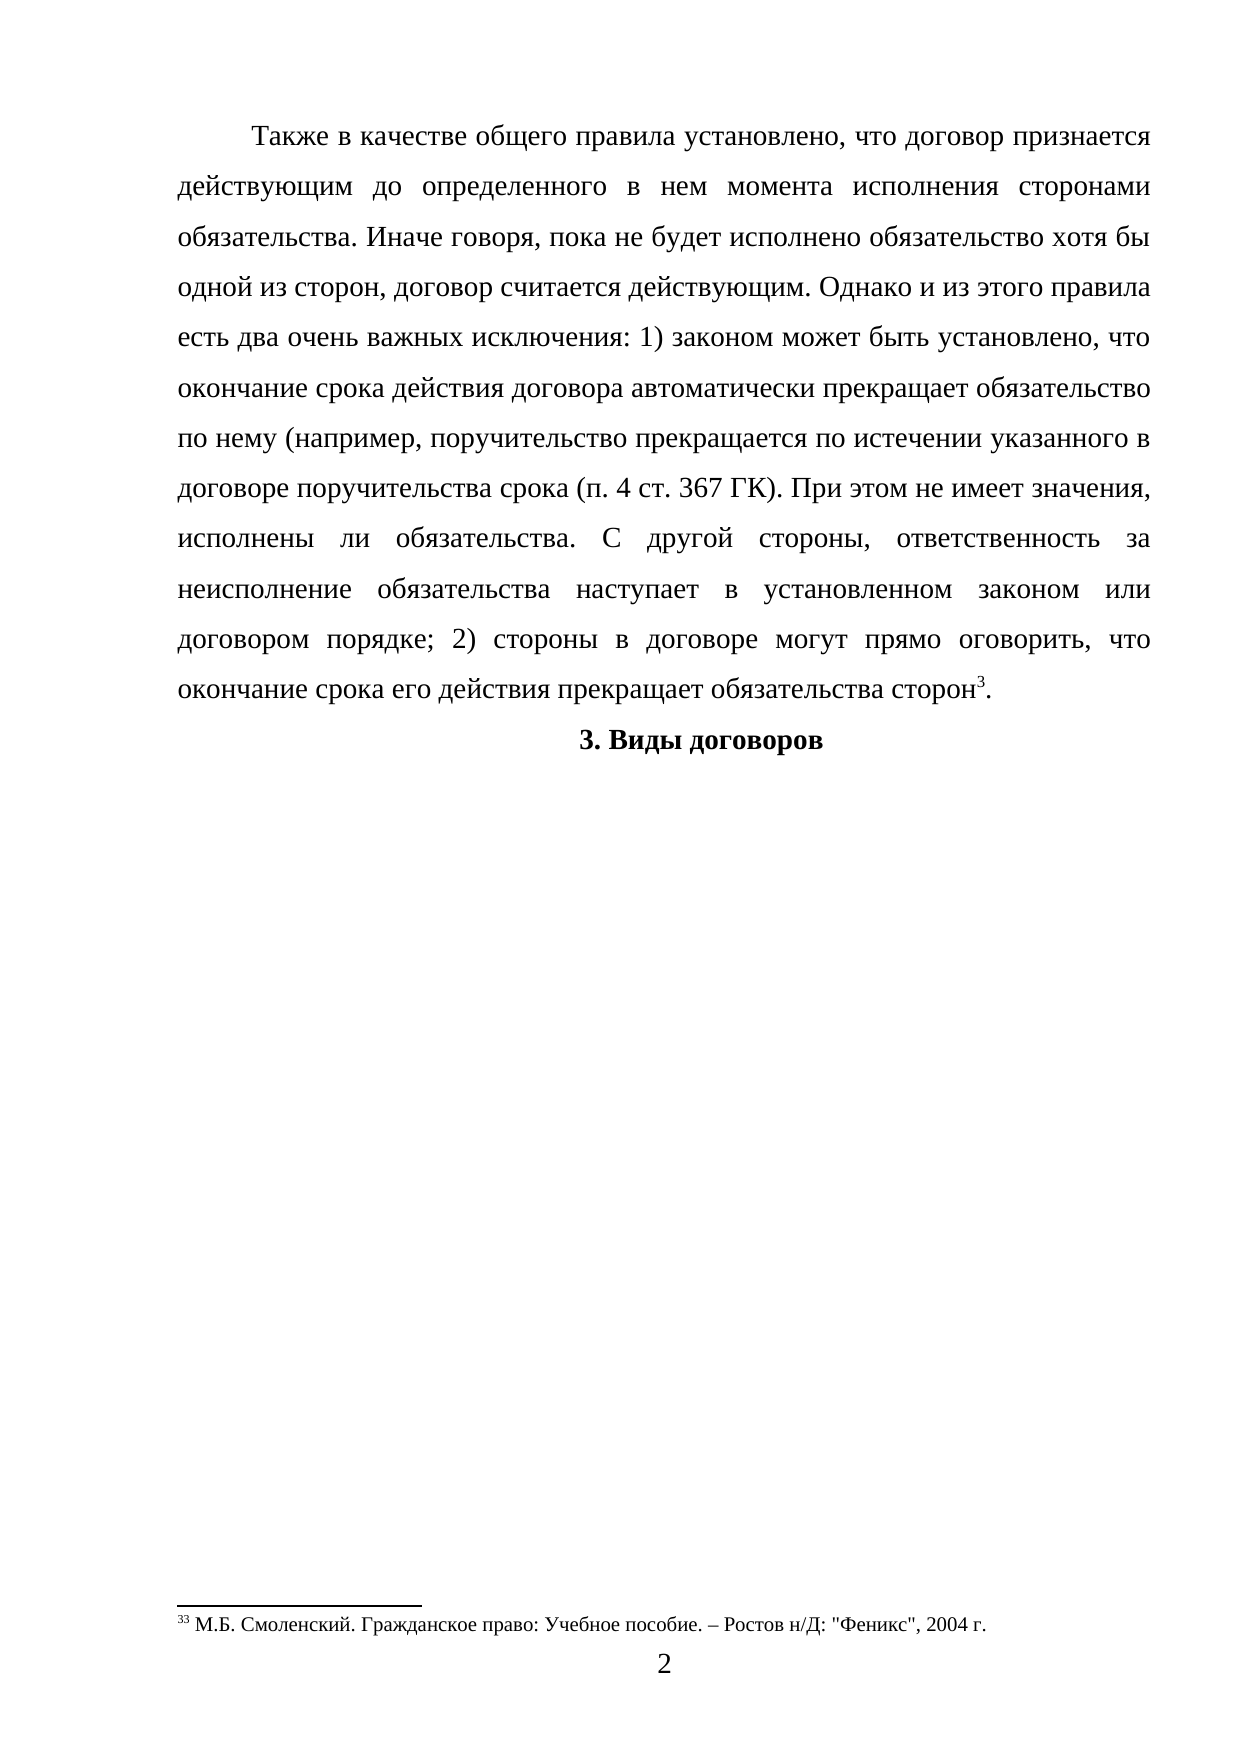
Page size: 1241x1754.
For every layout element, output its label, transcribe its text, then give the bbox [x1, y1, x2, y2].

text 3. Виды договоров [177, 722, 1152, 755]
text Также в качестве общего правила установлено, что договор признается действующим до определенного в нем момента исполнения сторонами обязательства. Иначе говоря, пока не будет исполнено обязательство хотя бы одной из сторон, договор считается действующим. Однако и из этого правила есть два очень важных исключения: 1) законом может быть установлено, что окончание срока действия договора автоматически прекращает обязательство по нему (например, поручительство прекращается по истечении указанного в договоре поручительства срока (п. 4 ст. 367 ГК). При этом не имеет значения, исполнены ли обязательства. С другой стороны, ответственность за неисполнение обязательства наступает в установленном законом или договором порядке; 2) стороны в договоре могут прямо оговорить, что окончание срока его действия прекращает обязательства сторон3. [177, 118, 1152, 705]
